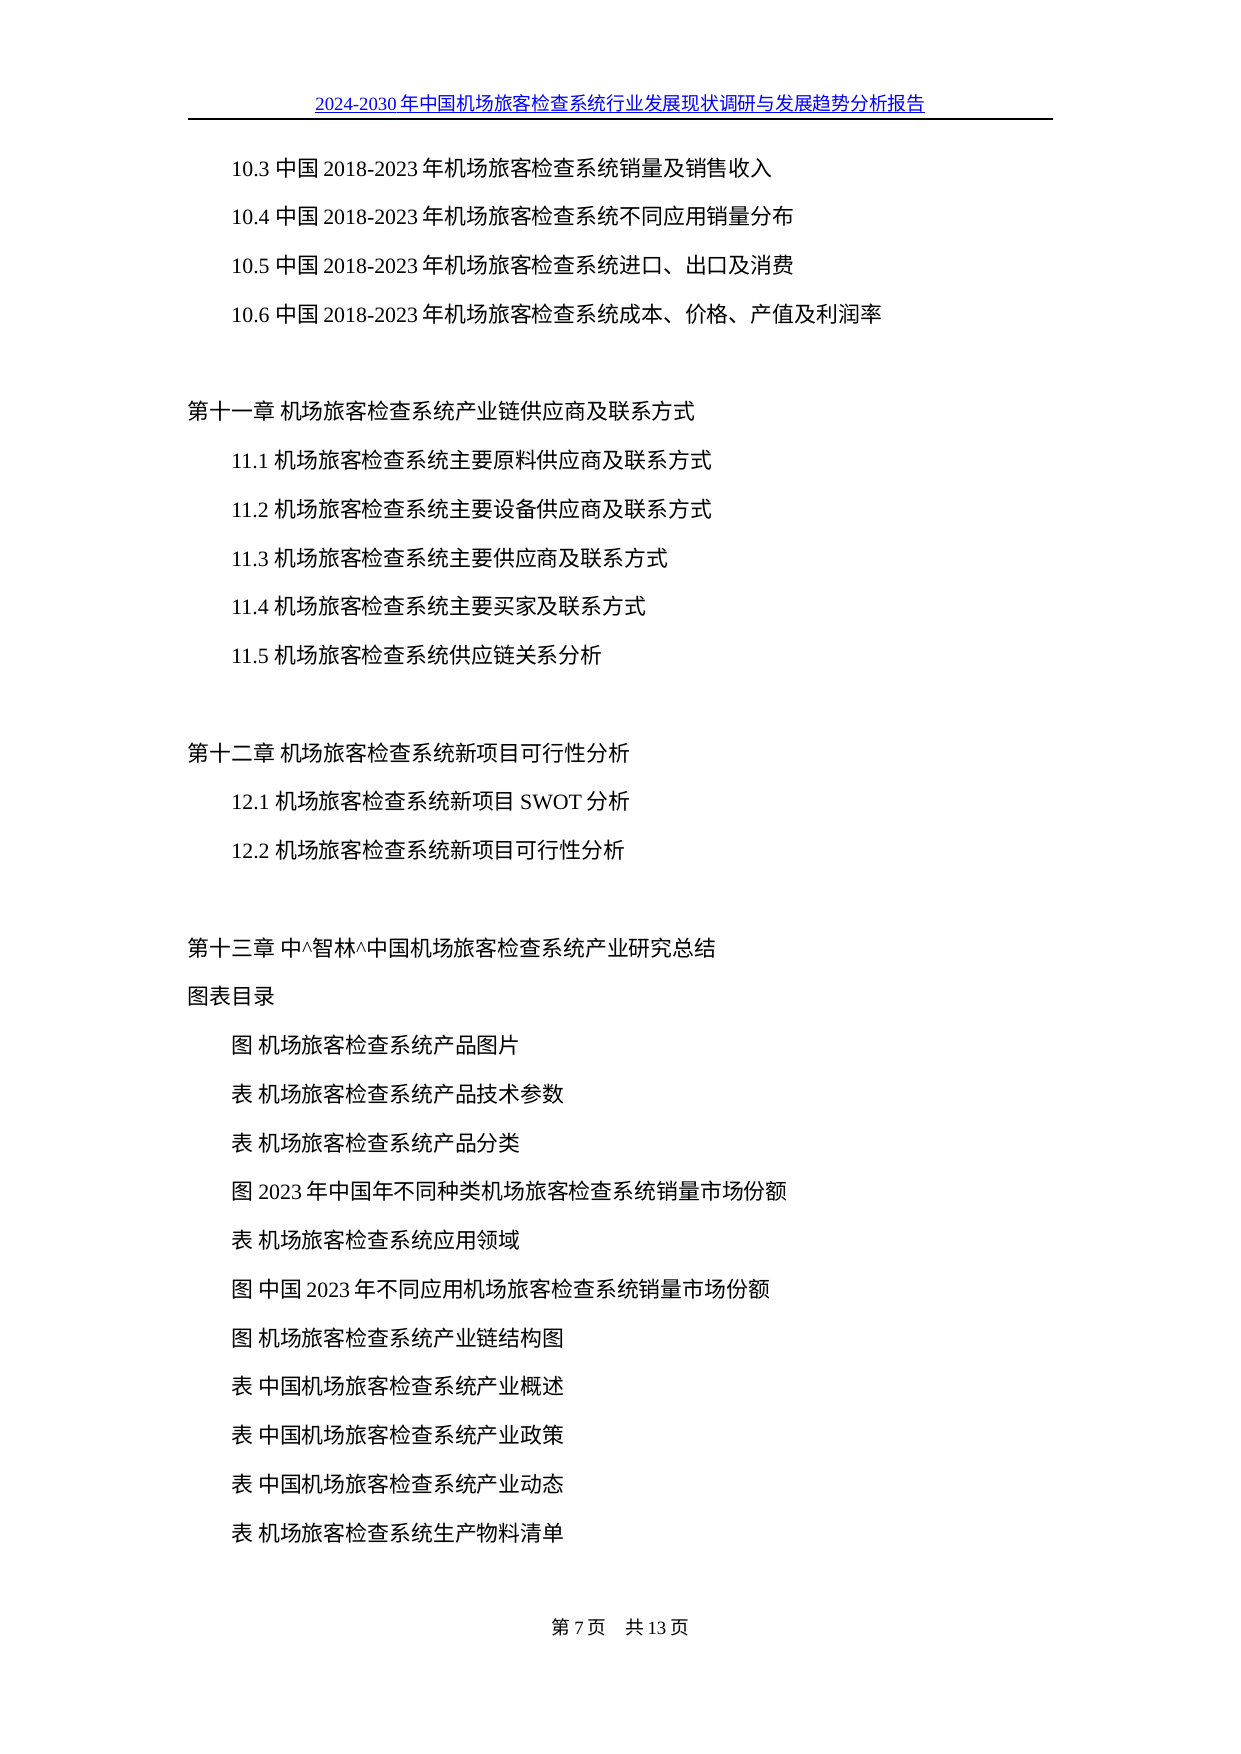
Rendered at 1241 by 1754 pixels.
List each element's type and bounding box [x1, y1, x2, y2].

text [187, 150, 1053, 1548]
